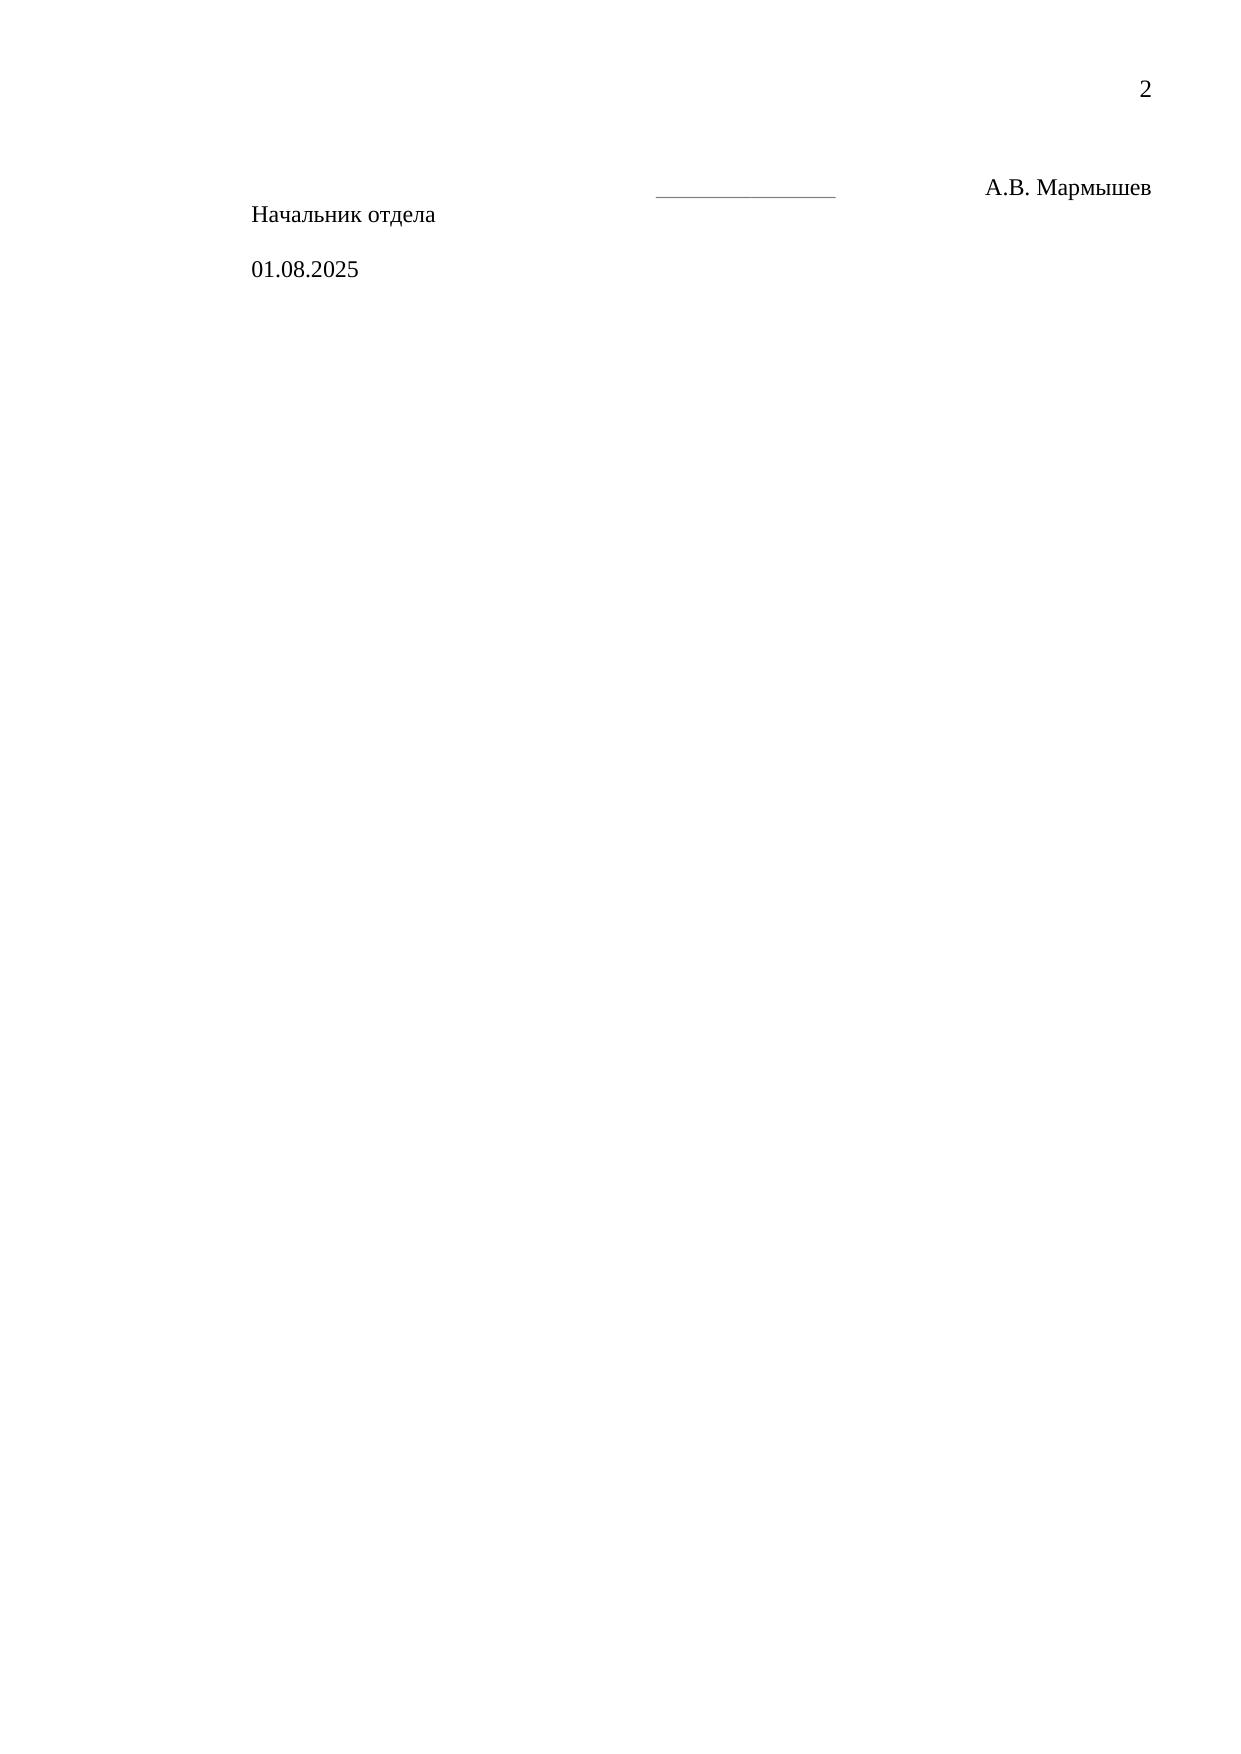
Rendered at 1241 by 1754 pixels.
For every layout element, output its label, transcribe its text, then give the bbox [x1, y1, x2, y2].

text 01.08.2025 [177, 256, 1152, 283]
table_header Начальник отдела [166, 173, 561, 228]
table_header _______________ [561, 173, 856, 228]
table_header А.В. Мармышев [856, 173, 1163, 228]
